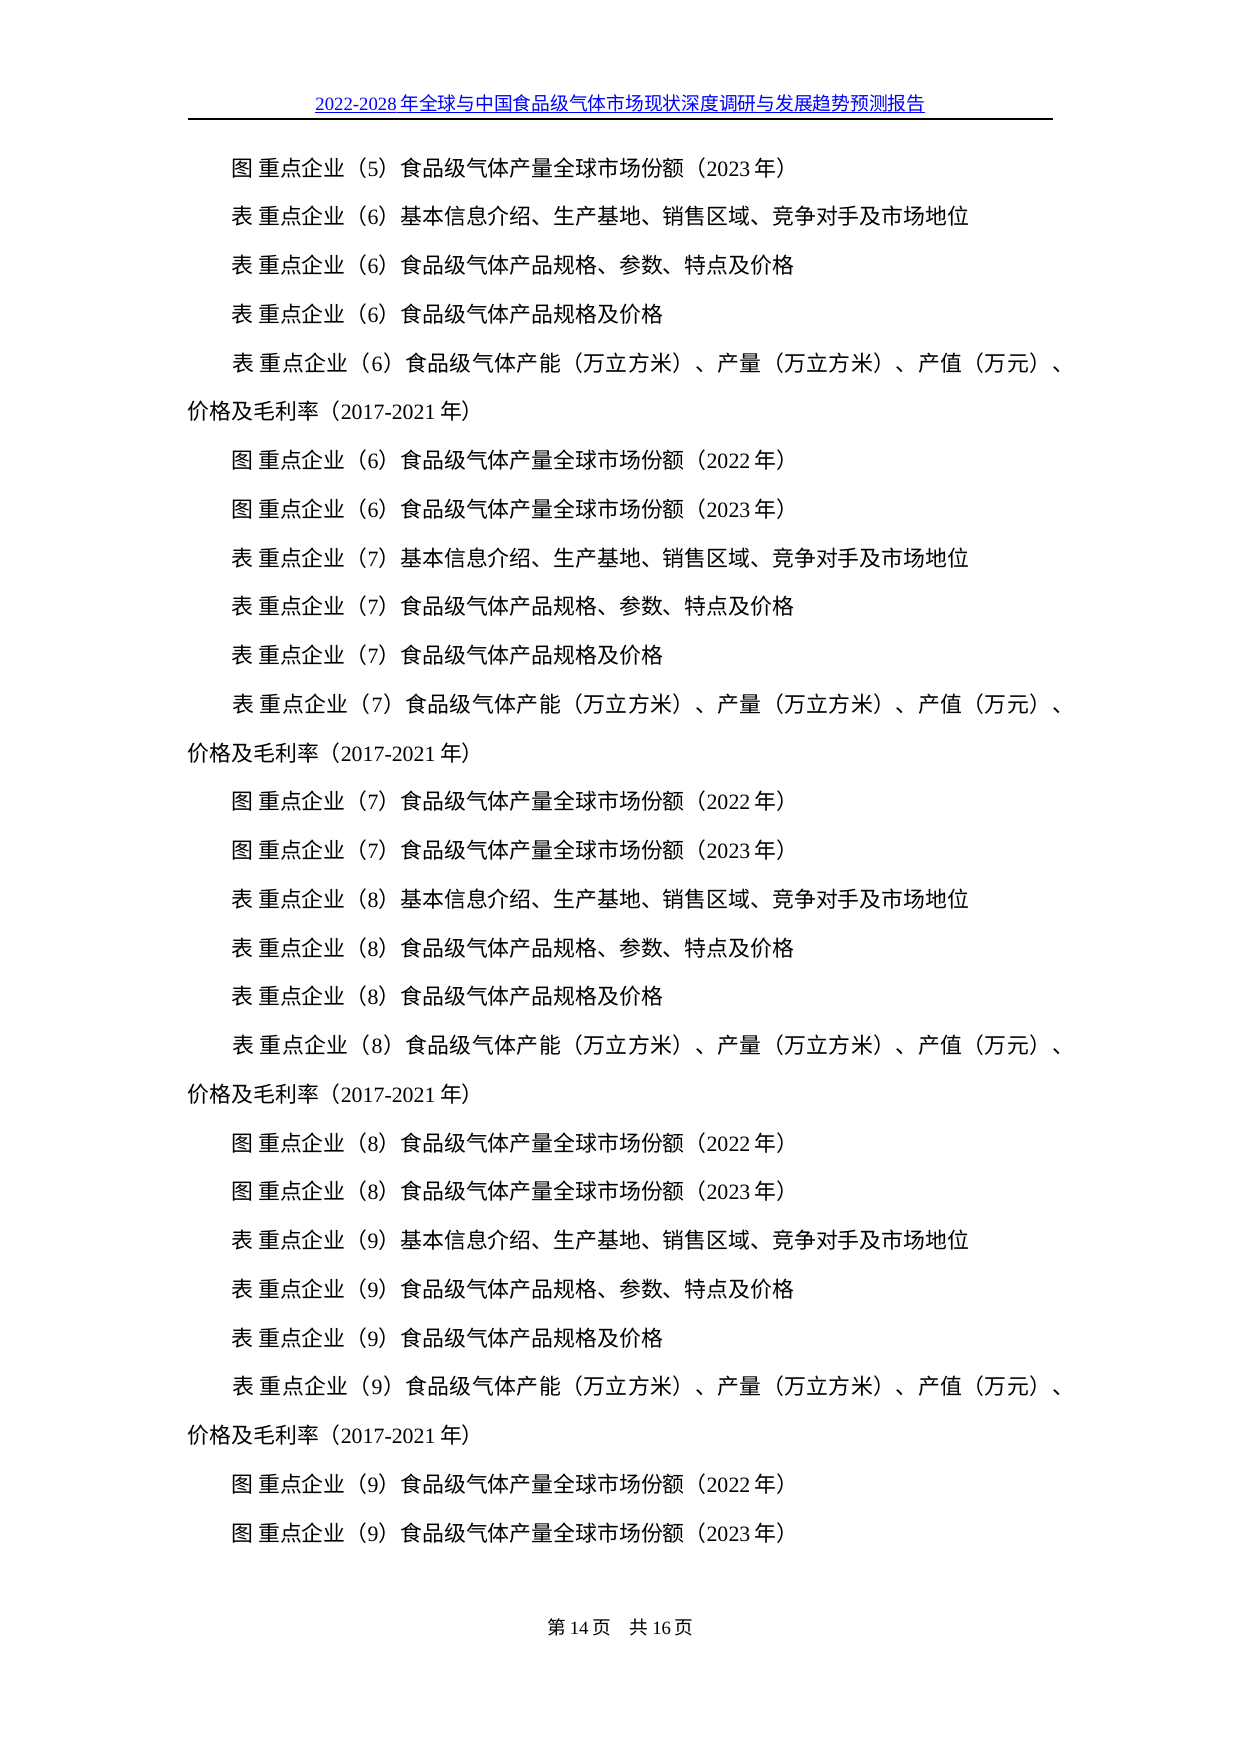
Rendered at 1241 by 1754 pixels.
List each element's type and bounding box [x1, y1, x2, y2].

text [187, 150, 1053, 1548]
